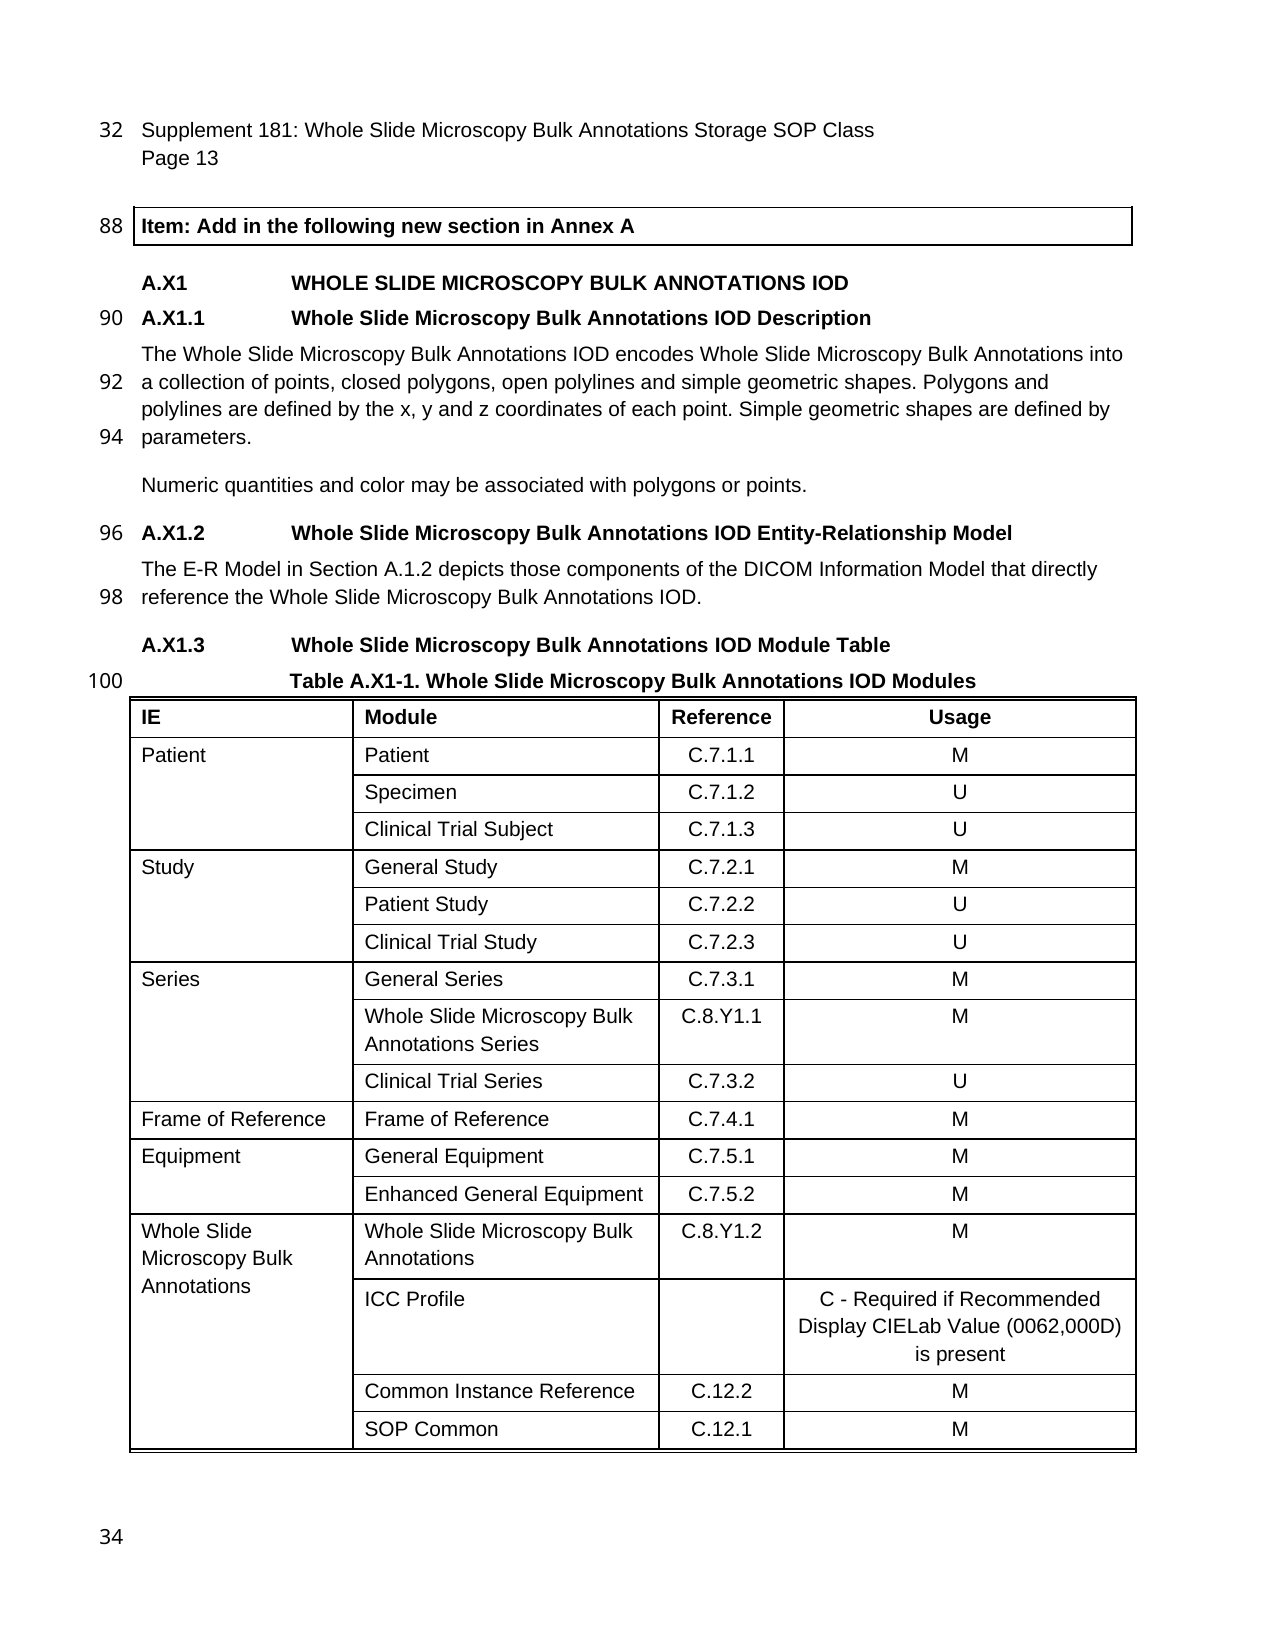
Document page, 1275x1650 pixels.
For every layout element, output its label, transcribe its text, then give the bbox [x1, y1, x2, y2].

table_cell Series [131, 963, 352, 1101]
table_cell M [785, 851, 1135, 886]
text The E-R Model in Section A.1.2 depicts those components of the DICOM Information Model that directly reference the Whole Slide Microscopy Bulk Annotations IOD. [141, 557, 1125, 608]
table_cell C - Required if Recommended Display CIELab Value (0062,000D) is present [785, 1280, 1135, 1373]
table_cell C.8.Y1.1 [660, 1000, 783, 1063]
table_cell Enhanced General Equipment [354, 1177, 658, 1213]
table_cell Specimen [354, 776, 658, 812]
subtitle A.X1.2 Whole Slide Microscopy Bulk Annotations IOD Entity-Relationship Model [141, 521, 1125, 545]
table_cell C.7.2.3 [660, 925, 783, 961]
table_cell Patient [354, 738, 658, 774]
table_cell Frame of Reference [354, 1102, 658, 1138]
table_cell Patient Study [354, 888, 658, 924]
table_cell Common Instance Reference [354, 1375, 658, 1411]
text Item: Add in the following new section in Annex A [135, 208, 1131, 244]
table_cell M [785, 963, 1135, 998]
table_cell C.7.1.2 [660, 776, 783, 812]
text Numeric quantities and color may be associated with polygons or points. [141, 473, 1125, 497]
subtitle A.X1.3 Whole Slide Microscopy Bulk Annotations IOD Module Table [141, 633, 1125, 657]
table_cell C.7.4.1 [660, 1102, 783, 1138]
table_cell Whole Slide Microscopy Bulk Annotations [131, 1215, 352, 1448]
table_header Usage [785, 701, 1135, 737]
table_cell Patient [131, 738, 352, 849]
table_cell General Series [354, 963, 658, 998]
title Table A.X1-1. Whole Slide Microscopy Bulk Annotations IOD Modules [141, 669, 1125, 693]
table_cell C.12.1 [660, 1412, 783, 1448]
table_cell SOP Common [354, 1412, 658, 1448]
table_cell Study [131, 851, 352, 961]
table_cell M [785, 1375, 1135, 1411]
table_cell M [785, 1412, 1135, 1448]
table_header Reference [660, 701, 783, 737]
table_cell General Equipment [354, 1140, 658, 1176]
table_cell C.7.5.2 [660, 1177, 783, 1213]
table_cell M [785, 1000, 1135, 1063]
table_cell C.7.1.3 [660, 813, 783, 849]
table_cell C.7.5.1 [660, 1140, 783, 1176]
table_cell U [785, 925, 1135, 961]
table_cell M [785, 1102, 1135, 1138]
table_cell U [785, 813, 1135, 849]
table_cell M [785, 738, 1135, 774]
table_cell C.7.2.2 [660, 888, 783, 924]
table_cell Equipment [131, 1140, 352, 1213]
table_cell C.12.2 [660, 1375, 783, 1411]
table_cell U [785, 888, 1135, 924]
table_cell Whole Slide Microscopy Bulk Annotations [354, 1215, 658, 1278]
table_cell General Study [354, 851, 658, 886]
table_cell [660, 1280, 783, 1373]
table_header Module [354, 701, 658, 737]
table_cell Frame of Reference [131, 1102, 352, 1138]
table_cell C.8.Y1.2 [660, 1215, 783, 1278]
table_cell M [785, 1215, 1135, 1278]
table_cell U [785, 776, 1135, 812]
text The Whole Slide Microscopy Bulk Annotations IOD encodes Whole Slide Microscopy Bulk Annotations into a collection of points, closed polygons, open polylines and simple geometric shapes. Polygons and polylines are defined by the x, y and z coordinates of each point. Simple geometric shapes are defined by parameters. [141, 342, 1125, 448]
table_cell U [785, 1065, 1135, 1101]
table_cell C.7.3.1 [660, 963, 783, 998]
table_cell C.7.3.2 [660, 1065, 783, 1101]
table_cell M [785, 1140, 1135, 1176]
table_cell ICC Profile [354, 1280, 658, 1373]
table_header IE [131, 701, 352, 737]
subtitle A.X1.1 Whole Slide Microscopy Bulk Annotations IOD Description [141, 306, 1125, 330]
table_cell Clinical Trial Series [354, 1065, 658, 1101]
table_cell Clinical Trial Study [354, 925, 658, 961]
table_cell M [785, 1177, 1135, 1213]
table_cell Whole Slide Microscopy Bulk Annotations Series [354, 1000, 658, 1063]
table_cell C.7.1.1 [660, 738, 783, 774]
subtitle A.X1 Whole Slide Microscopy Bulk Annotations IOD [141, 270, 1125, 294]
table_cell C.7.2.1 [660, 851, 783, 886]
table_cell Clinical Trial Subject [354, 813, 658, 849]
